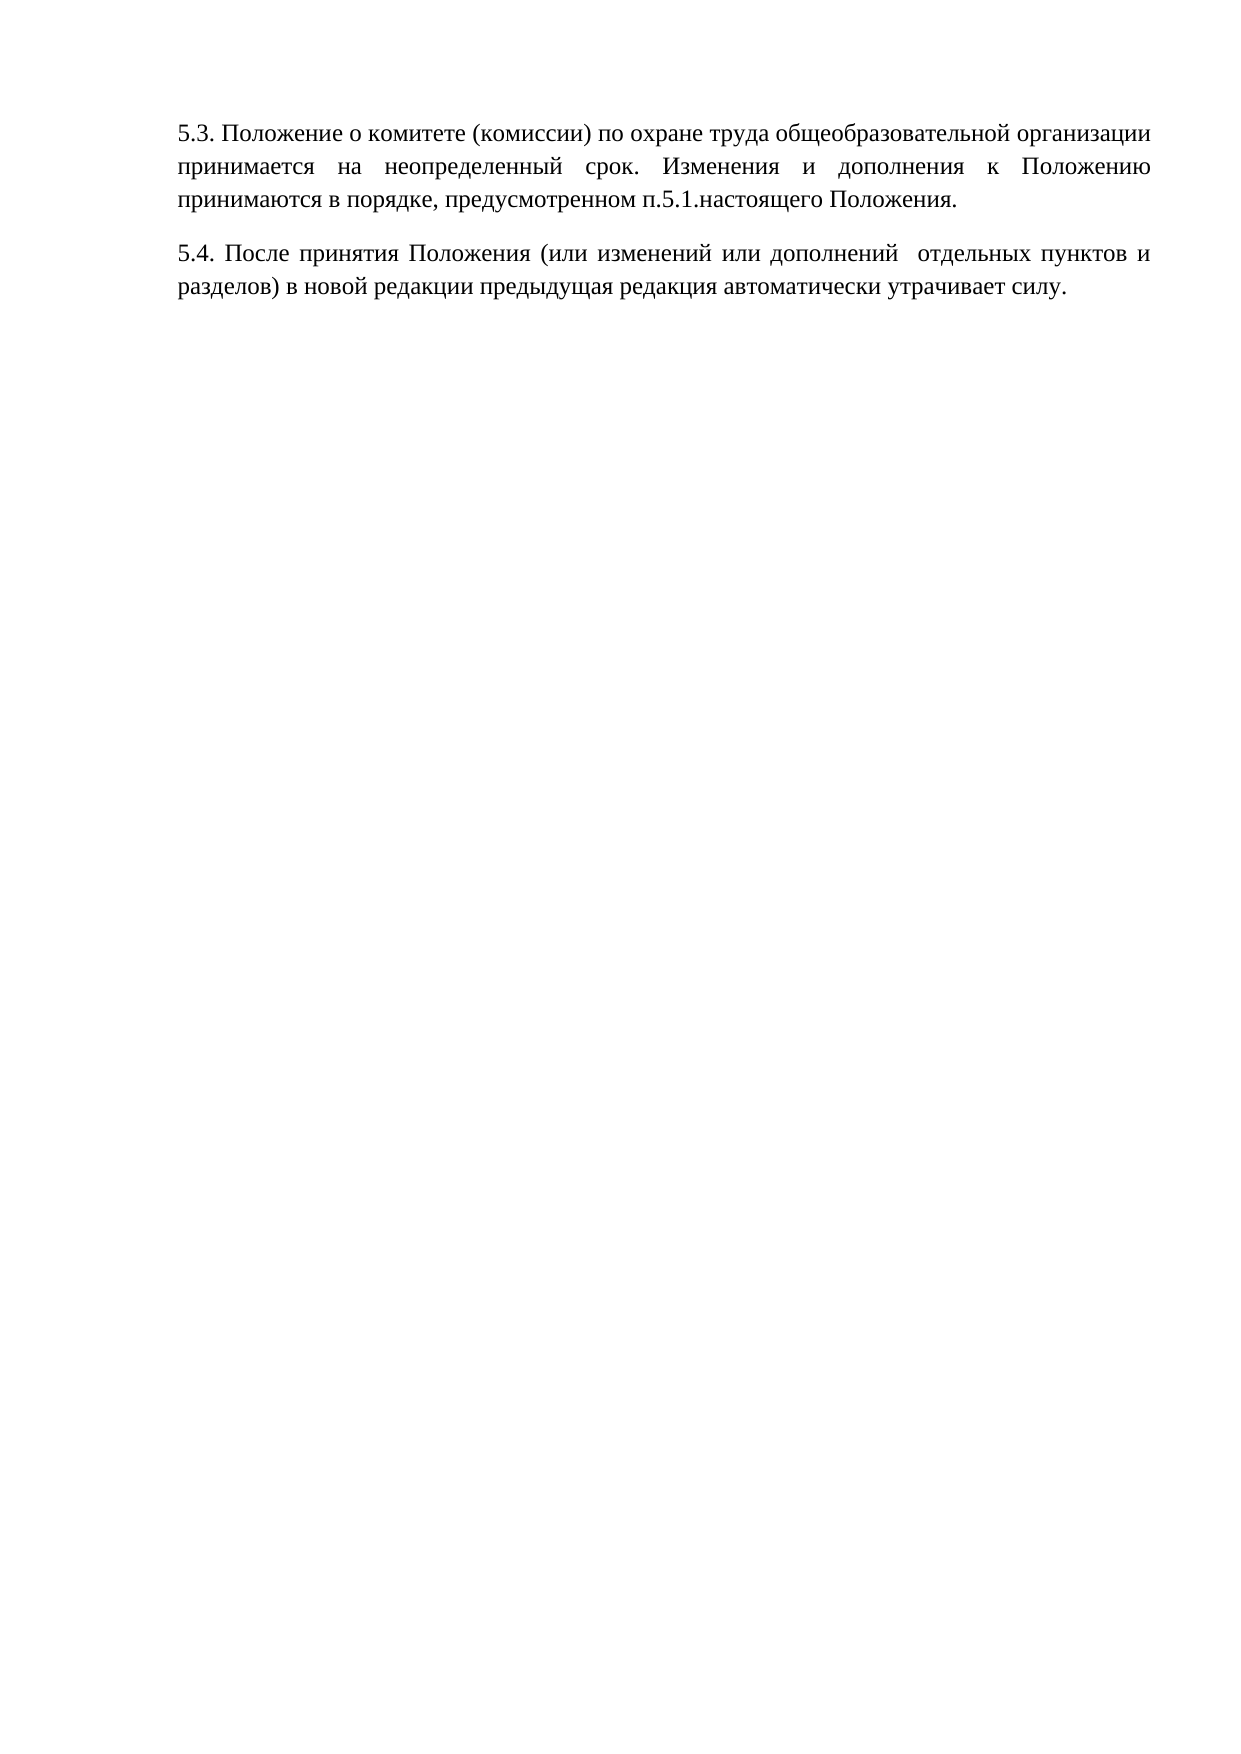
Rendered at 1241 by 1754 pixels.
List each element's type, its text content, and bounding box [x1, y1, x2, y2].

text 5.4. После принятия Положения (или изменений или дополнений отдельных пунктов и разделов) в новой редакции предыдущая редакция автоматически утрачивает силу. [177, 238, 1152, 300]
text 5.3. Положение о комитете (комиссии) по охране труда общеобразовательной организации принимается на неопределенный срок. Изменения и дополнения к Положению принимаются в порядке, предусмотренном п.5.1.настоящего Положения. [177, 118, 1152, 213]
